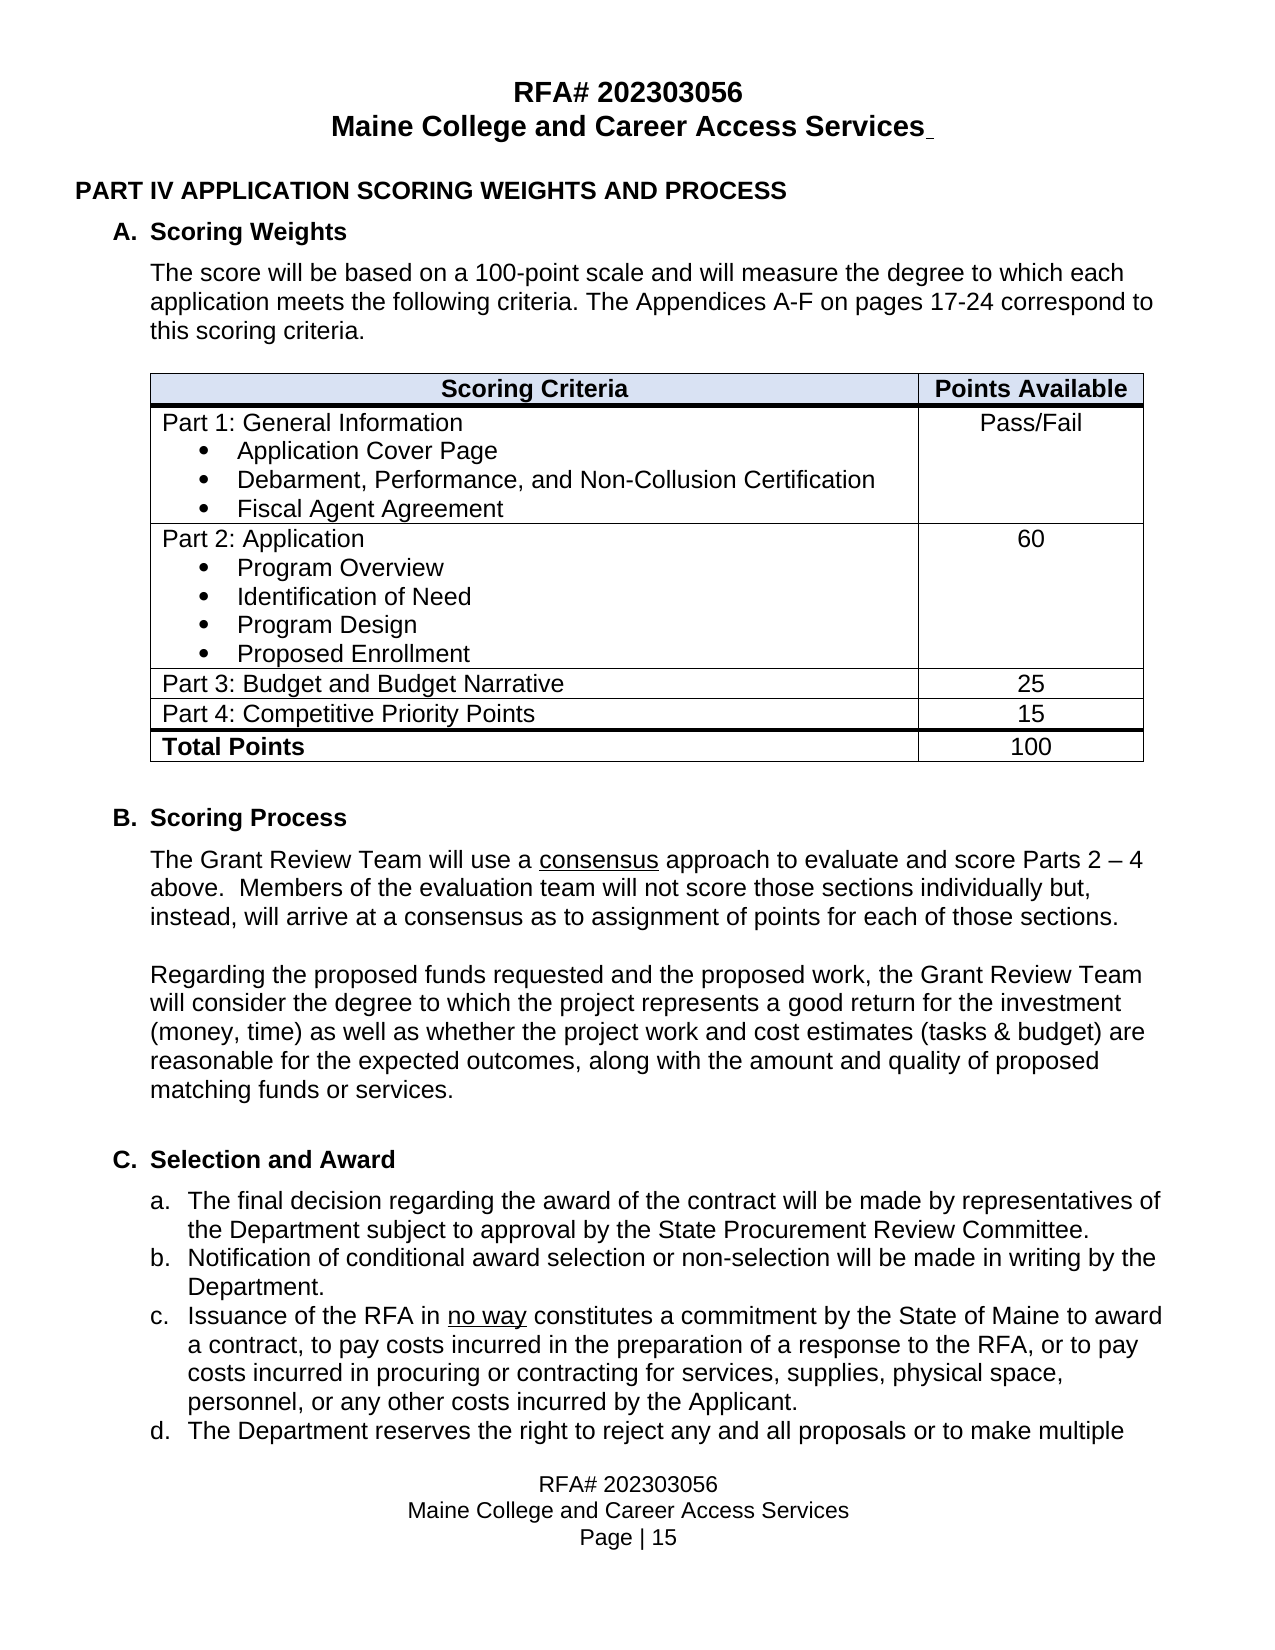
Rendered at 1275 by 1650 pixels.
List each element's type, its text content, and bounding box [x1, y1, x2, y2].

list The Grant Review Team will use a consensus approach to evaluate and score Parts 2 – 4 above. Members of the evaluation team will not score those sections individually but, instead, will arrive at a consensus as to assignment of points for each of those sections. [150, 845, 1181, 931]
table_cell 25 [919, 669, 1143, 698]
table_cell Pass/Fail [919, 408, 1143, 523]
list The score will be based on a 100-point scale and will measure the degree to which each application meets the following criteria. The Appendices A-F on pages 17-24 correspond to this scoring criteria. [150, 258, 1181, 344]
table_cell 100 [919, 732, 1143, 761]
subtitle Scoring Process [112, 803, 1181, 832]
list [150, 1416, 1181, 1445]
list Issuance of the RFA in no way constitutes a commitment by the State of Maine to award a contract, to pay costs incurred in the preparation of a response to the RFA, or to pay costs incurred in procuring or contracting for services, supplies, physical space, personnel, or any other costs incurred by the Applicant. [150, 1301, 1181, 1416]
table_cell Part 2: Application Program Overview Identification of Need Program Design Proposed Enrollment [151, 524, 918, 668]
subtitle Scoring Weights [112, 217, 1181, 246]
table_cell Part 1: General Information Application Cover Page Debarment, Performance, and Non-Collusion Certification Fiscal Agent Agreement [151, 408, 918, 523]
list Notification of conditional award selection or non-selection will be made in writing by the Department. [150, 1243, 1181, 1301]
table_cell Part 3: Budget and Budget Narrative [151, 669, 918, 698]
subtitle PART IV APPLICATION SCORING WEIGHTS AND PROCESS [75, 176, 1181, 204]
table_cell Part 4: Competitive Priority Points [151, 699, 918, 728]
table_cell 60 [919, 524, 1143, 668]
table_header Points Available [919, 374, 1143, 403]
subtitle Maine College and Career Access Services [75, 108, 1181, 142]
text RFA# 202303056 [75, 75, 1181, 108]
list Regarding the proposed funds requested and the proposed work, the Grant Review Team will consider the degree to which the project represents a good return for the investment (money, time) as well as whether the project work and cost estimates (tasks & budget) are reasonable for the expected outcomes, along with the amount and quality of proposed matching funds or services. [150, 960, 1181, 1103]
table_header Scoring Criteria [151, 374, 918, 403]
table_cell 15 [919, 699, 1143, 728]
subtitle Selection and Award [112, 1145, 1181, 1173]
list The final decision regarding the award of the contract will be made by representatives of the Department subject to approval by the State Procurement Review Committee. [150, 1186, 1181, 1243]
table_cell Total Points [151, 732, 918, 761]
